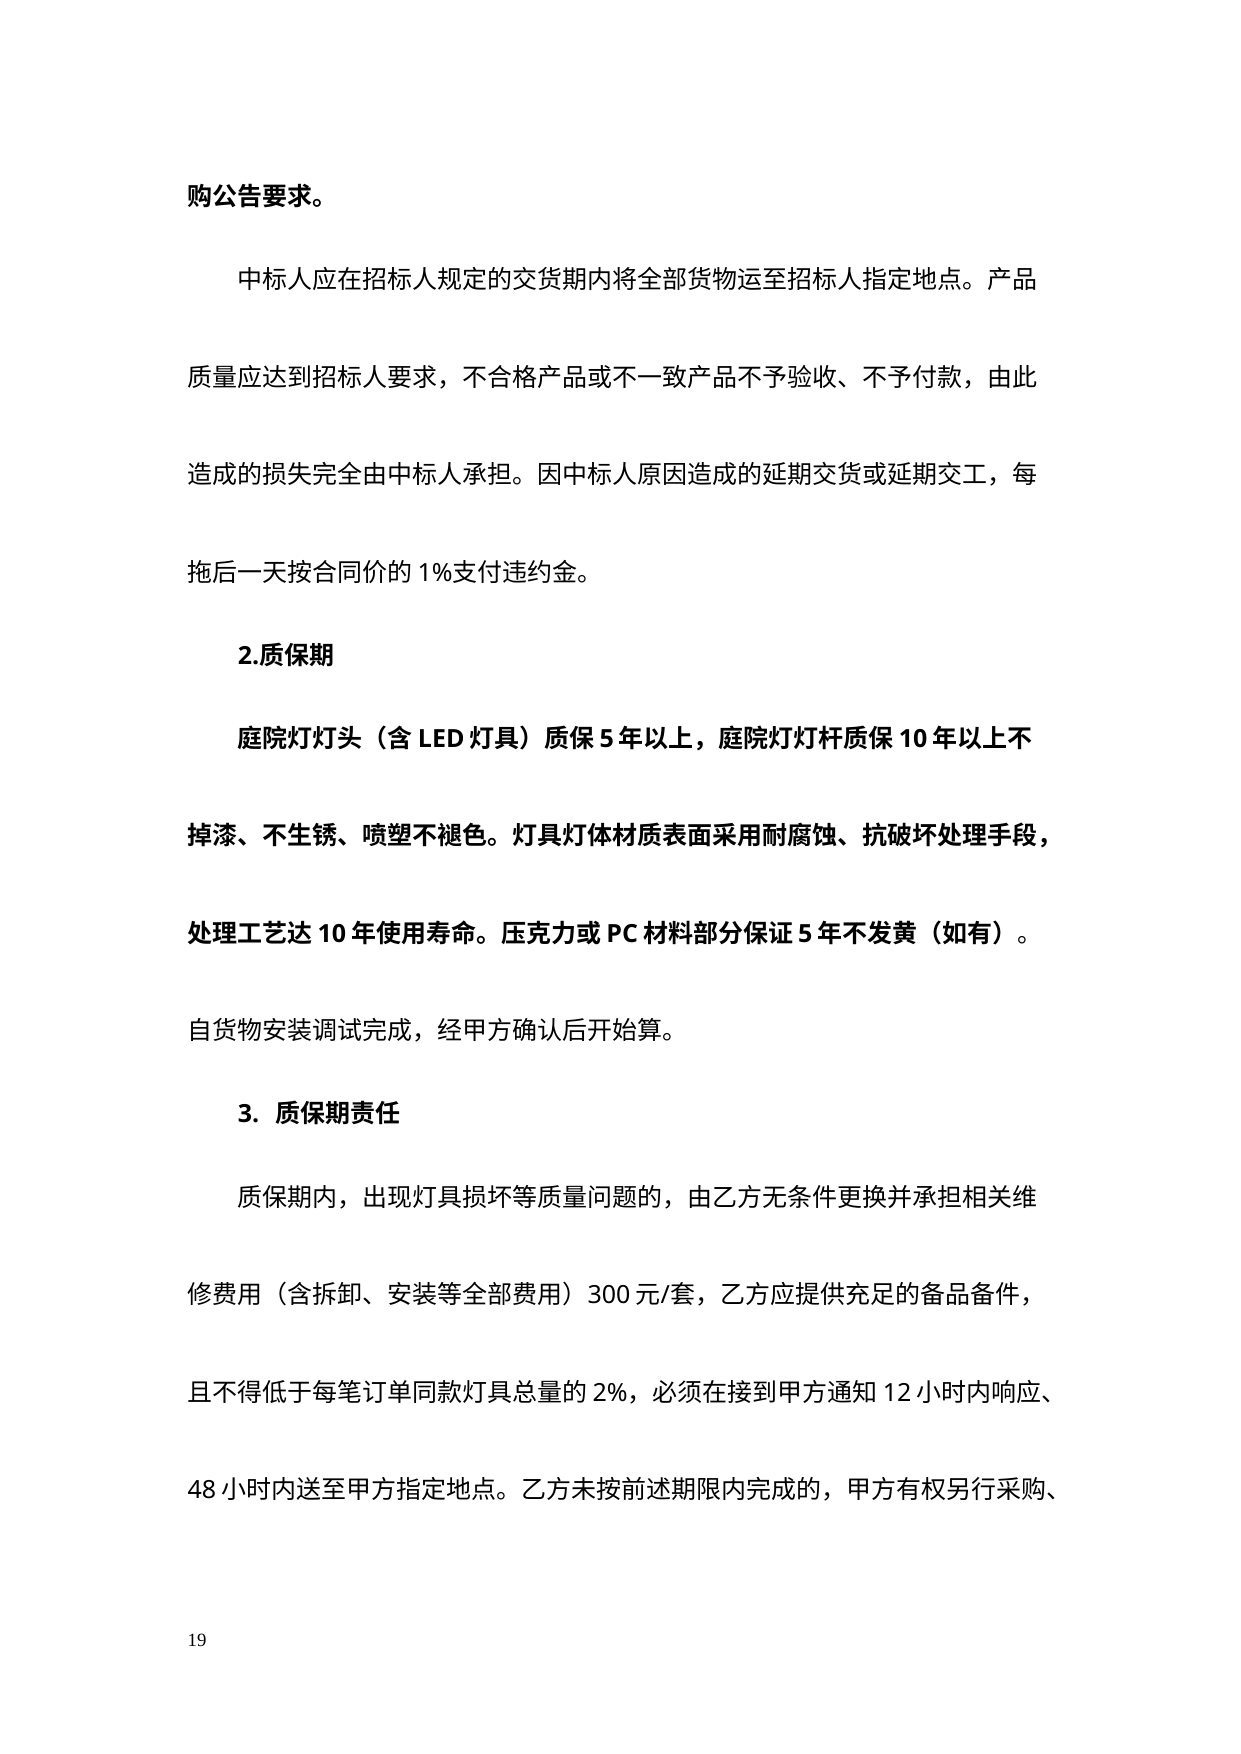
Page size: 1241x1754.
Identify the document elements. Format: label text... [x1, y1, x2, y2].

text 中标人应在招标人规定的交货期内将全部货物运至招标人指定地点。产品质量应达到招标人要求，不合格产品或不一致产品不予验收、不予付款，由此造成的损失完全由中标人承担。因中标人原因造成的延期交货或延期交工，每拖后一天按合同价的1%支付违约金。 [187, 245, 1053, 603]
list 质保期责任 [187, 1079, 1053, 1144]
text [187, 162, 1053, 227]
text 庭院灯灯头（含LED灯具）质保5年以上，庭院灯灯杆质保10年以上不掉漆、不生锈、喷塑不褪色。灯具灯体材质表面采用耐腐蚀、抗破坏处理手段，处理工艺达10年使用寿命。压克力或PC材料部分保证5年不发黄（如有）。自货物安装调试完成，经甲方确认后开始算。 [187, 704, 1053, 1061]
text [187, 1163, 1053, 1520]
text 2.质保期 [187, 621, 1053, 686]
